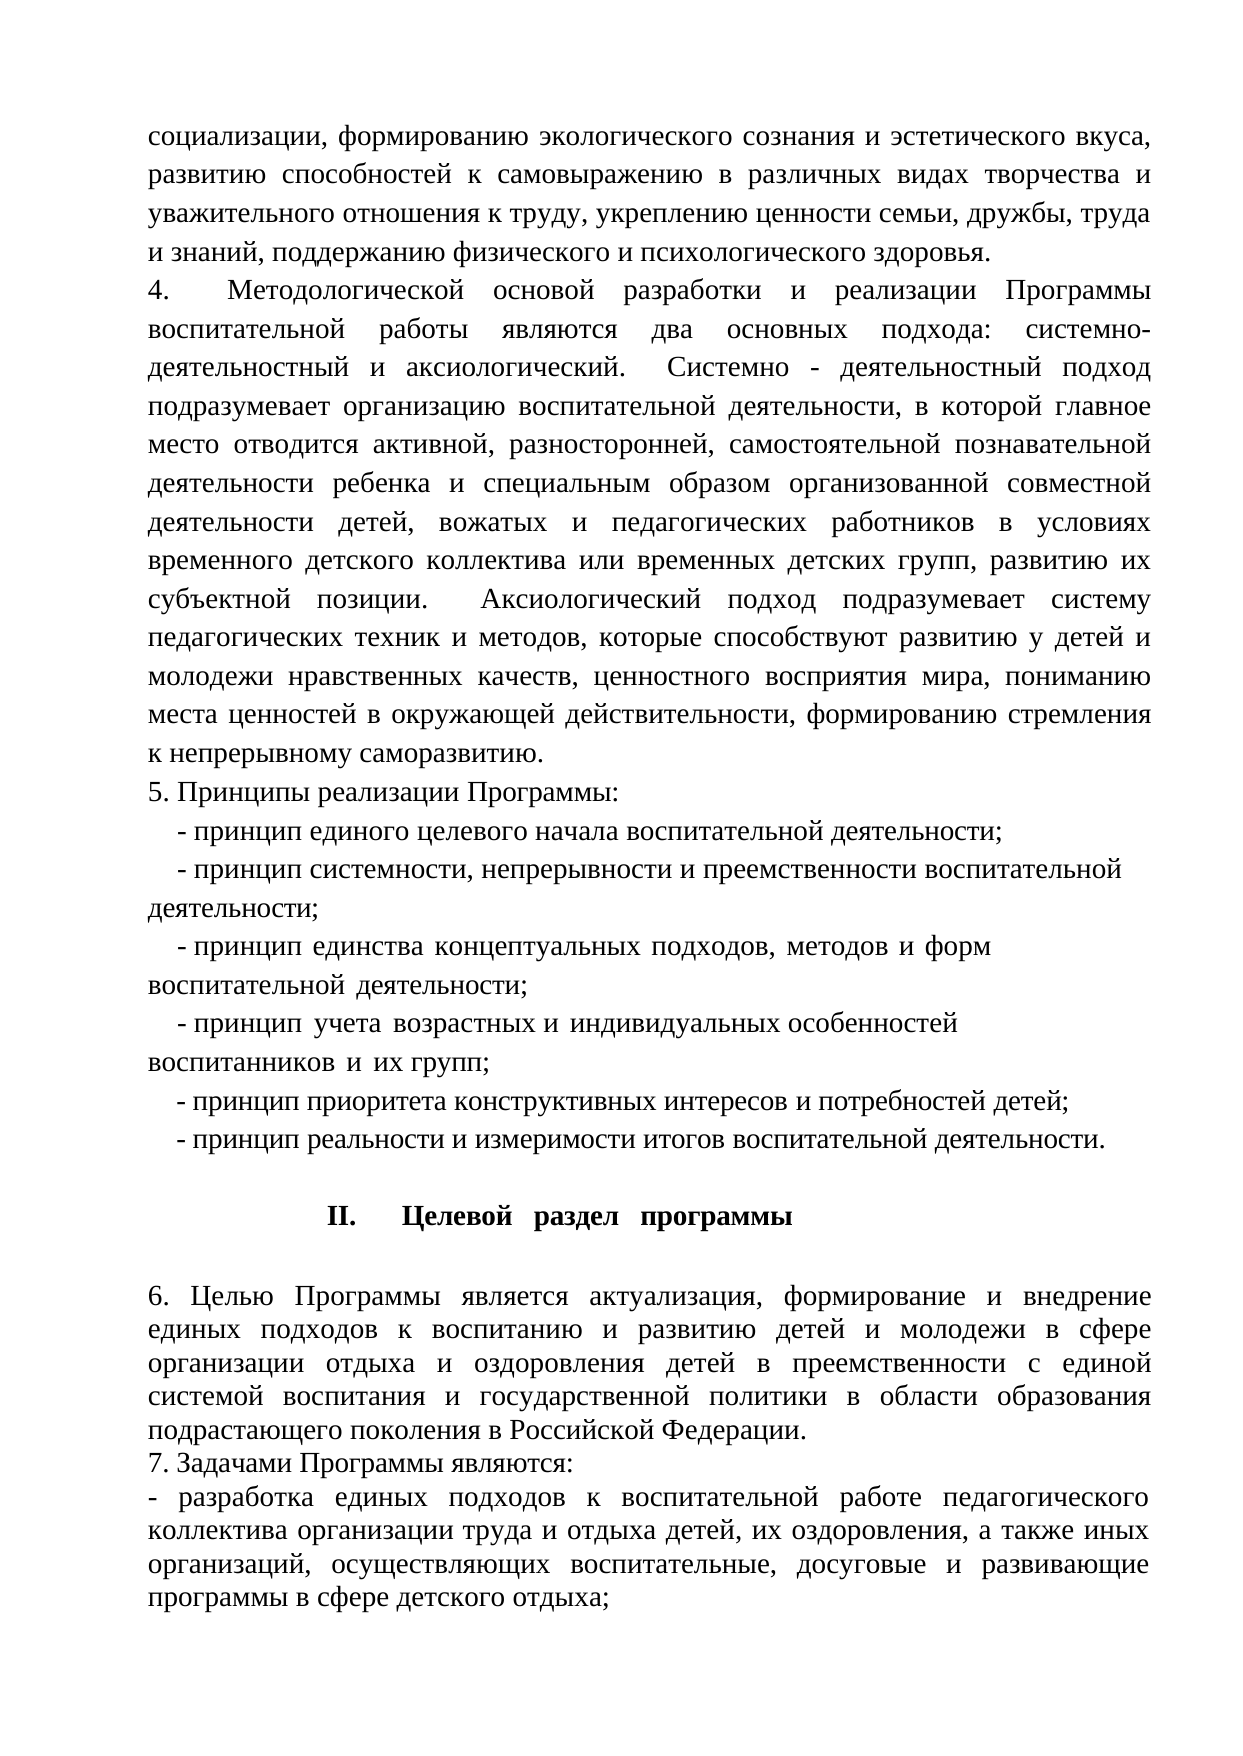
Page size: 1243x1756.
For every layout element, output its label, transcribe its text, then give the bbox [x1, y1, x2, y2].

list Целевой раздел программы [327, 1198, 1154, 1232]
text - принцип системности, непрерывности и преемственности воспитательной деятельности; [148, 851, 1154, 923]
text - принцип учета возрастных и индивидуальных особенностей воспитанников и их групп; [148, 1005, 1114, 1077]
text 5. Принципы реализации Программы: [148, 774, 1154, 808]
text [148, 118, 1152, 267]
text 7. Задачами Программы являются: [148, 1446, 1154, 1479]
text 4. Методологической основой разработки и реализации Программы воспитательной работы являются два основных подхода: системно-деятельностный и аксиологический. Системно - деятельностный подход подразумевает организацию воспитательной деятельности, в которой главное место отводится активной, разносторонней, самостоятельной познавательной деятельности ребенка и специальным образом организованной совместной деятельности детей, вожатых и педагогических работников в условиях временного детского коллектива или временных детских групп, развитию их субъектной позиции. Аксиологический подход подразумевает систему педагогических техник и методов, которые способствуют развитию у детей и молодежи нравственных качеств, ценностного восприятия мира, пониманию места ценностей в окружающей действительности, формированию стремления к непрерывному саморазвитию. [148, 272, 1152, 768]
text - принцип единого целевого начала воспитательной деятельности; [148, 813, 1154, 846]
text - разработка единых подходов к воспитательной работе педагогического коллектива организации труда и отдыха детей, их оздоровления, а также иных организаций, осуществляющих воспитательные, досуговые и развивающие программы в сфере детского отдыха; [148, 1479, 1150, 1613]
text 6. Целью Программы является актуализация, формирование и внедрение единых подходов к воспитанию и развитию детей и молодежи в сфере организации отдыха и оздоровления детей в преемственности с единой системой воспитания и государственной политики в области образования подрастающего поколения в Российской Федерации. [148, 1278, 1152, 1446]
text - принцип приоритета конструктивных интересов и потребностей детей; [148, 1083, 1154, 1116]
text - принцип единства концептуальных подходов, методов и форм воспитательной деятельности; [148, 928, 1154, 1000]
text - принцип реальности и измеримости итогов воспитательной деятельности. [148, 1121, 1152, 1155]
